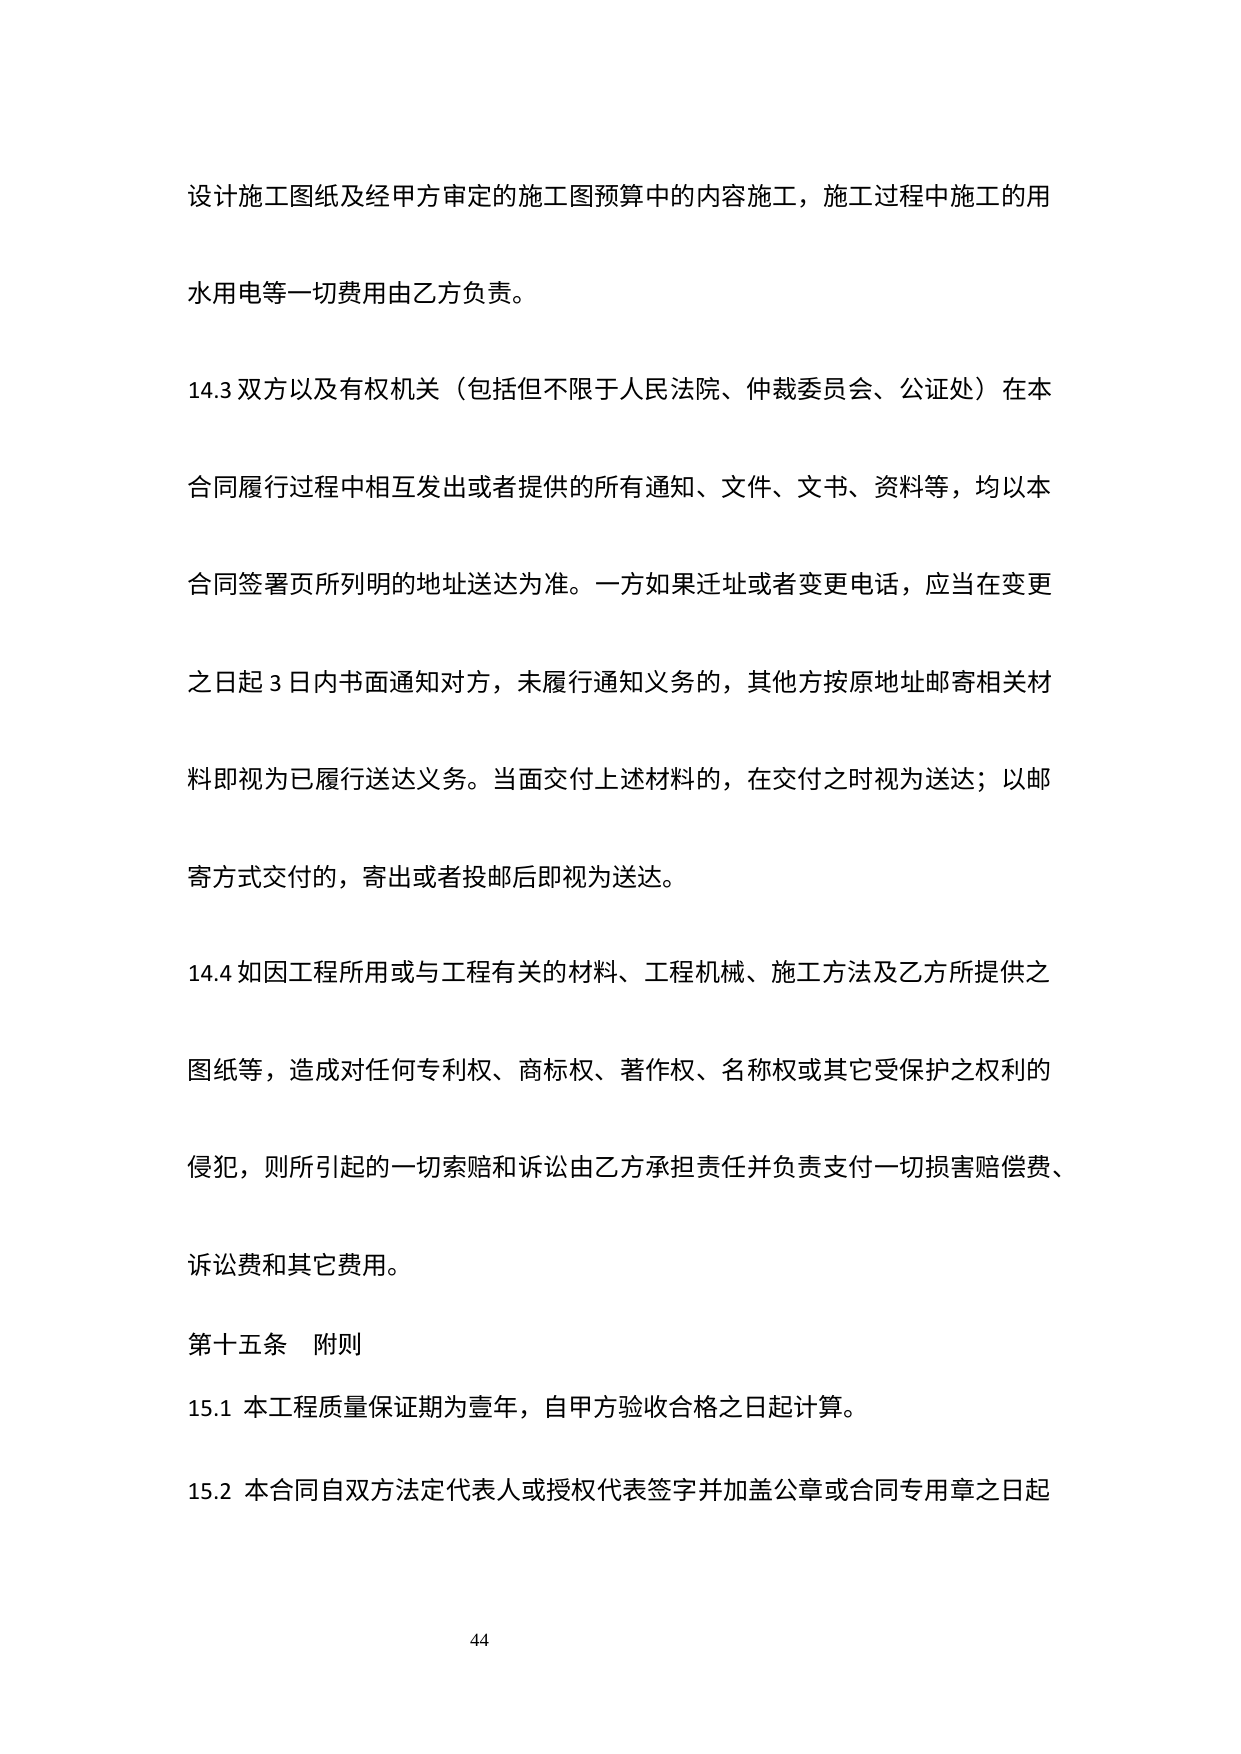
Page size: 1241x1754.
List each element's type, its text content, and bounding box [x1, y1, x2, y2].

text 15.1 本工程质量保证期为壹年，自甲方验收合格之日起计算。 [187, 1373, 1053, 1438]
text 第十五条 附则 [187, 1326, 1053, 1359]
text 14.4如因工程所用或与工程有关的材料、工程机械、施工方法及乙方所提供之图纸等，造成对任何专利权、商标权、著作权、名称权或其它受保护之权利的侵犯，则所引起的一切索赔和诉讼由乙方承担责任并负责支付一切损害赔偿费、诉讼费和其它费用。 [188, 938, 1053, 1296]
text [187, 1456, 1053, 1521]
text 14.3双方以及有权机关（包括但不限于人民法院、仲裁委员会、公证处）在本合同履行过程中相互发出或者提供的所有通知、文件、文书、资料等，均以本合同签署页所列明的地址送达为准。一方如果迁址或者变更电话，应当在变更之日起3日内书面通知对方，未履行通知义务的，其他方按原地址邮寄相关材料即视为已履行送达义务。当面交付上述材料的，在交付之时视为送达；以邮寄方式交付的，寄出或者投邮后即视为送达。 [188, 355, 1053, 908]
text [188, 162, 1053, 324]
